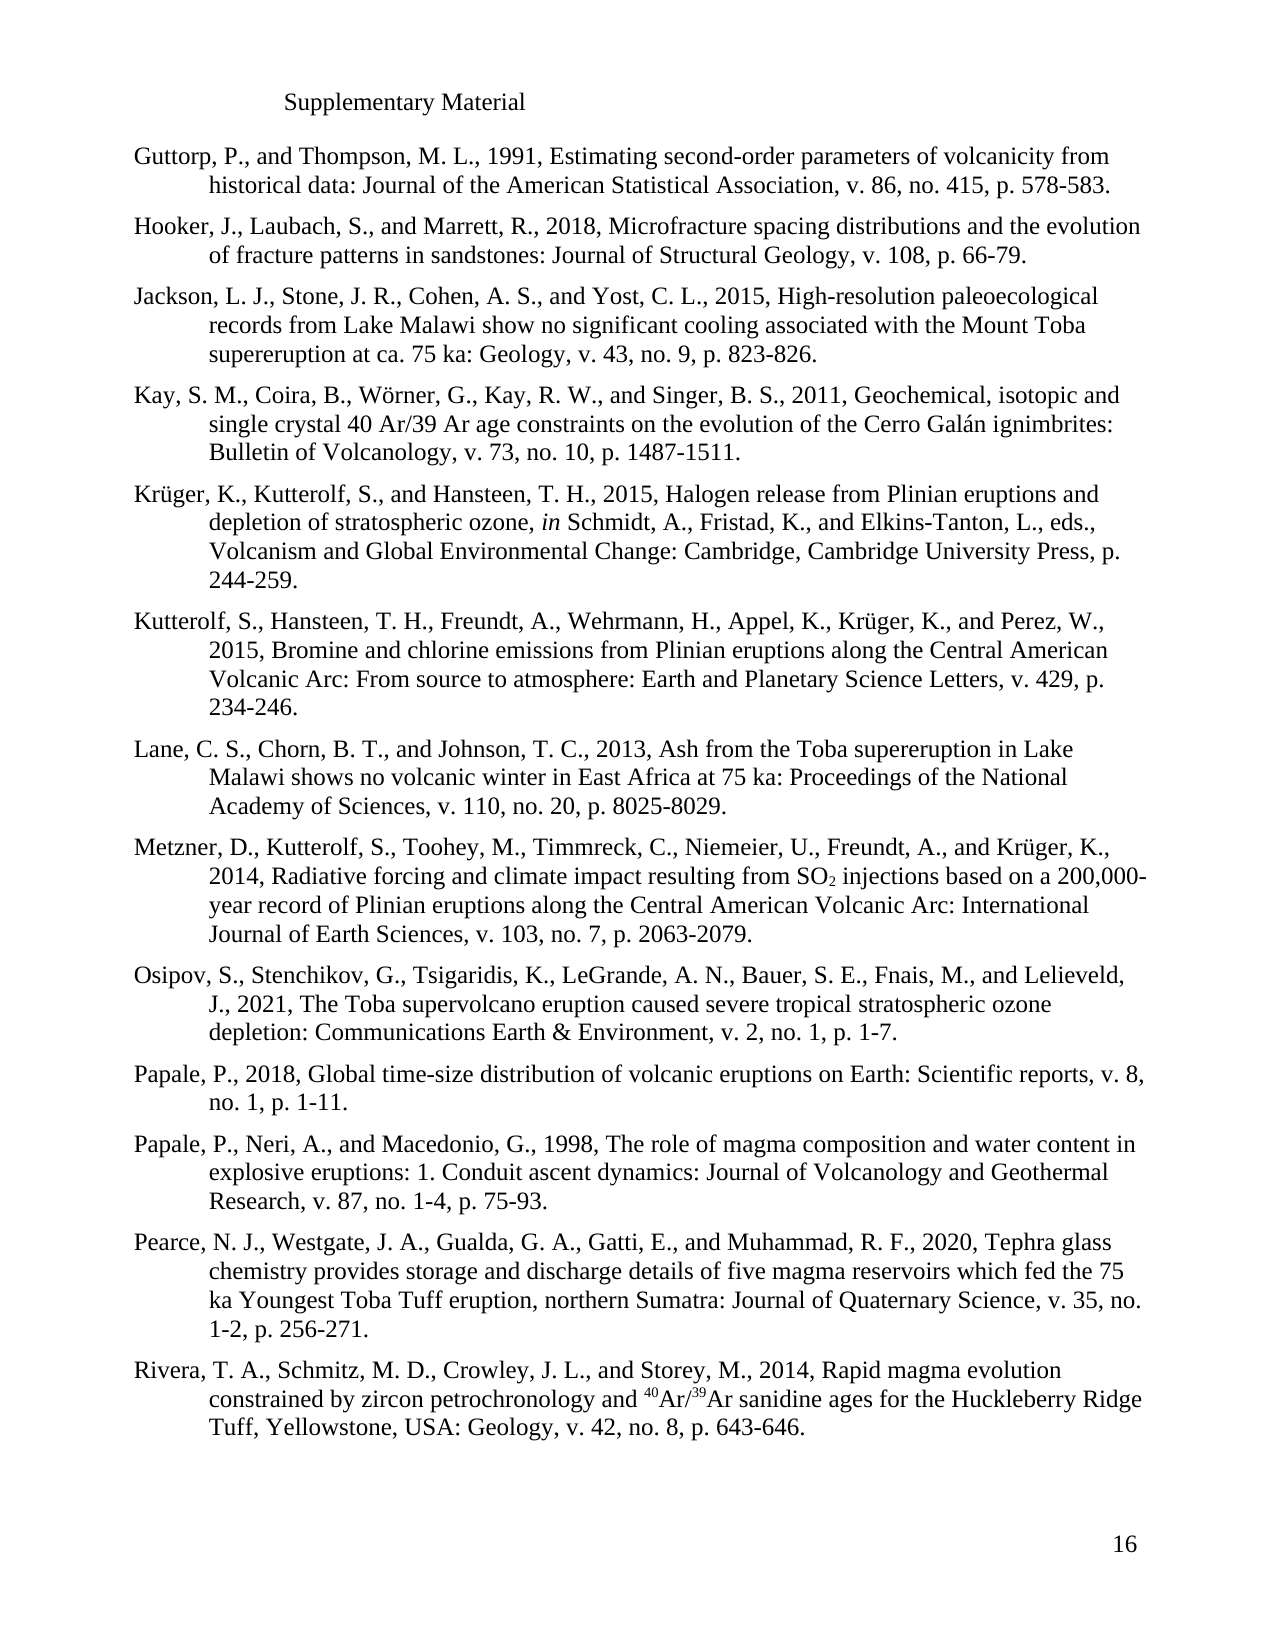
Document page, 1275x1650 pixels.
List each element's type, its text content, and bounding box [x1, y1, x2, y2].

text Papale, P., 2018, Global time-size distribution of volcanic eruptions on Earth: Scientific reports, v. 8, no. 1, p. 1-11. [133, 1059, 1152, 1116]
text Pearce, N. J., Westgate, J. A., Gualda, G. A., Gatti, E., and Muhammad, R. F., 2020, Tephra glass chemistry provides storage and discharge details of five magma reservoirs which fed the 75 ka Youngest Toba Tuff eruption, northern Sumatra: Journal of Quaternary Science, v. 35, no. 1-2, p. 256-271. [133, 1227, 1152, 1342]
text Papale, P., Neri, A., and Macedonio, G., 1998, The role of magma composition and water content in explosive eruptions: 1. Conduit ascent dynamics: Journal of Volcanology and Geothermal Research, v. 87, no. 1-4, p. 75-93. [133, 1129, 1152, 1215]
text Rivera, T. A., Schmitz, M. D., Crowley, J. L., and Storey, M., 2014, Rapid magma evolution constrained by zircon petrochronology and 40Ar/39Ar sanidine ages for the Huckleberry Ridge Tuff, Yellowstone, USA: Geology, v. 42, no. 8, p. 643-646. [133, 1355, 1152, 1441]
text Kay, S. M., Coira, B., Wörner, G., Kay, R. W., and Singer, B. S., 2011, Geochemical, isotopic and single crystal 40 Ar/39 Ar age constraints on the evolution of the Cerro Galán ignimbrites: Bulletin of Volcanology, v. 73, no. 10, p. 1487-1511. [133, 380, 1152, 466]
text Osipov, S., Stenchikov, G., Tsigaridis, K., LeGrande, A. N., Bauer, S. E., Fnais, M., and Lelieveld, J., 2021, The Toba supervolcano eruption caused severe tropical stratospheric ozone depletion: Communications Earth & Environment, v. 2, no. 1, p. 1-7. [133, 960, 1152, 1046]
text Metzner, D., Kutterolf, S., Toohey, M., Timmreck, C., Niemeier, U., Freundt, A., and Krüger, K., 2014, Radiative forcing and climate impact resulting from SO2 injections based on a 200,000-year record of Plinian eruptions along the Central American Volcanic Arc: International Journal of Earth Sciences, v. 103, no. 7, p. 2063-2079. [133, 832, 1152, 947]
text Kutterolf, S., Hansteen, T. H., Freundt, A., Wehrmann, H., Appel, K., Krüger, K., and Perez, W., 2015, Bromine and chlorine emissions from Plinian eruptions along the Central American Volcanic Arc: From source to atmosphere: Earth and Planetary Science Letters, v. 429, p. 234-246. [133, 606, 1152, 721]
text Lane, C. S., Chorn, B. T., and Johnson, T. C., 2013, Ash from the Toba supereruption in Lake Malawi shows no volcanic winter in East Africa at 75 ka: Proceedings of the National Academy of Sciences, v. 110, no. 20, p. 8025-8029. [133, 734, 1152, 820]
text Hooker, J., Laubach, S., and Marrett, R., 2018, Microfracture spacing distributions and the evolution of fracture patterns in sandstones: Journal of Structural Geology, v. 108, p. 66-79. [133, 211, 1152, 269]
text Jackson, L. J., Stone, J. R., Cohen, A. S., and Yost, C. L., 2015, High-resolution paleoecological records from Lake Malawi show no significant cooling associated with the Mount Toba supereruption at ca. 75 ka: Geology, v. 43, no. 9, p. 823-826. [133, 281, 1152, 367]
text Guttorp, P., and Thompson, M. L., 1991, Estimating second-order parameters of volcanicity from historical data: Journal of the American Statistical Association, v. 86, no. 415, p. 578-583. [133, 141, 1152, 199]
text Krüger, K., Kutterolf, S., and Hansteen, T. H., 2015, Halogen release from Plinian eruptions and depletion of stratospheric ozone, in Schmidt, A., Fristad, K., and Elkins-Tanton, L., eds., Volcanism and Global Environmental Change: Cambridge, Cambridge University Press, p. 244-259. [133, 479, 1152, 594]
